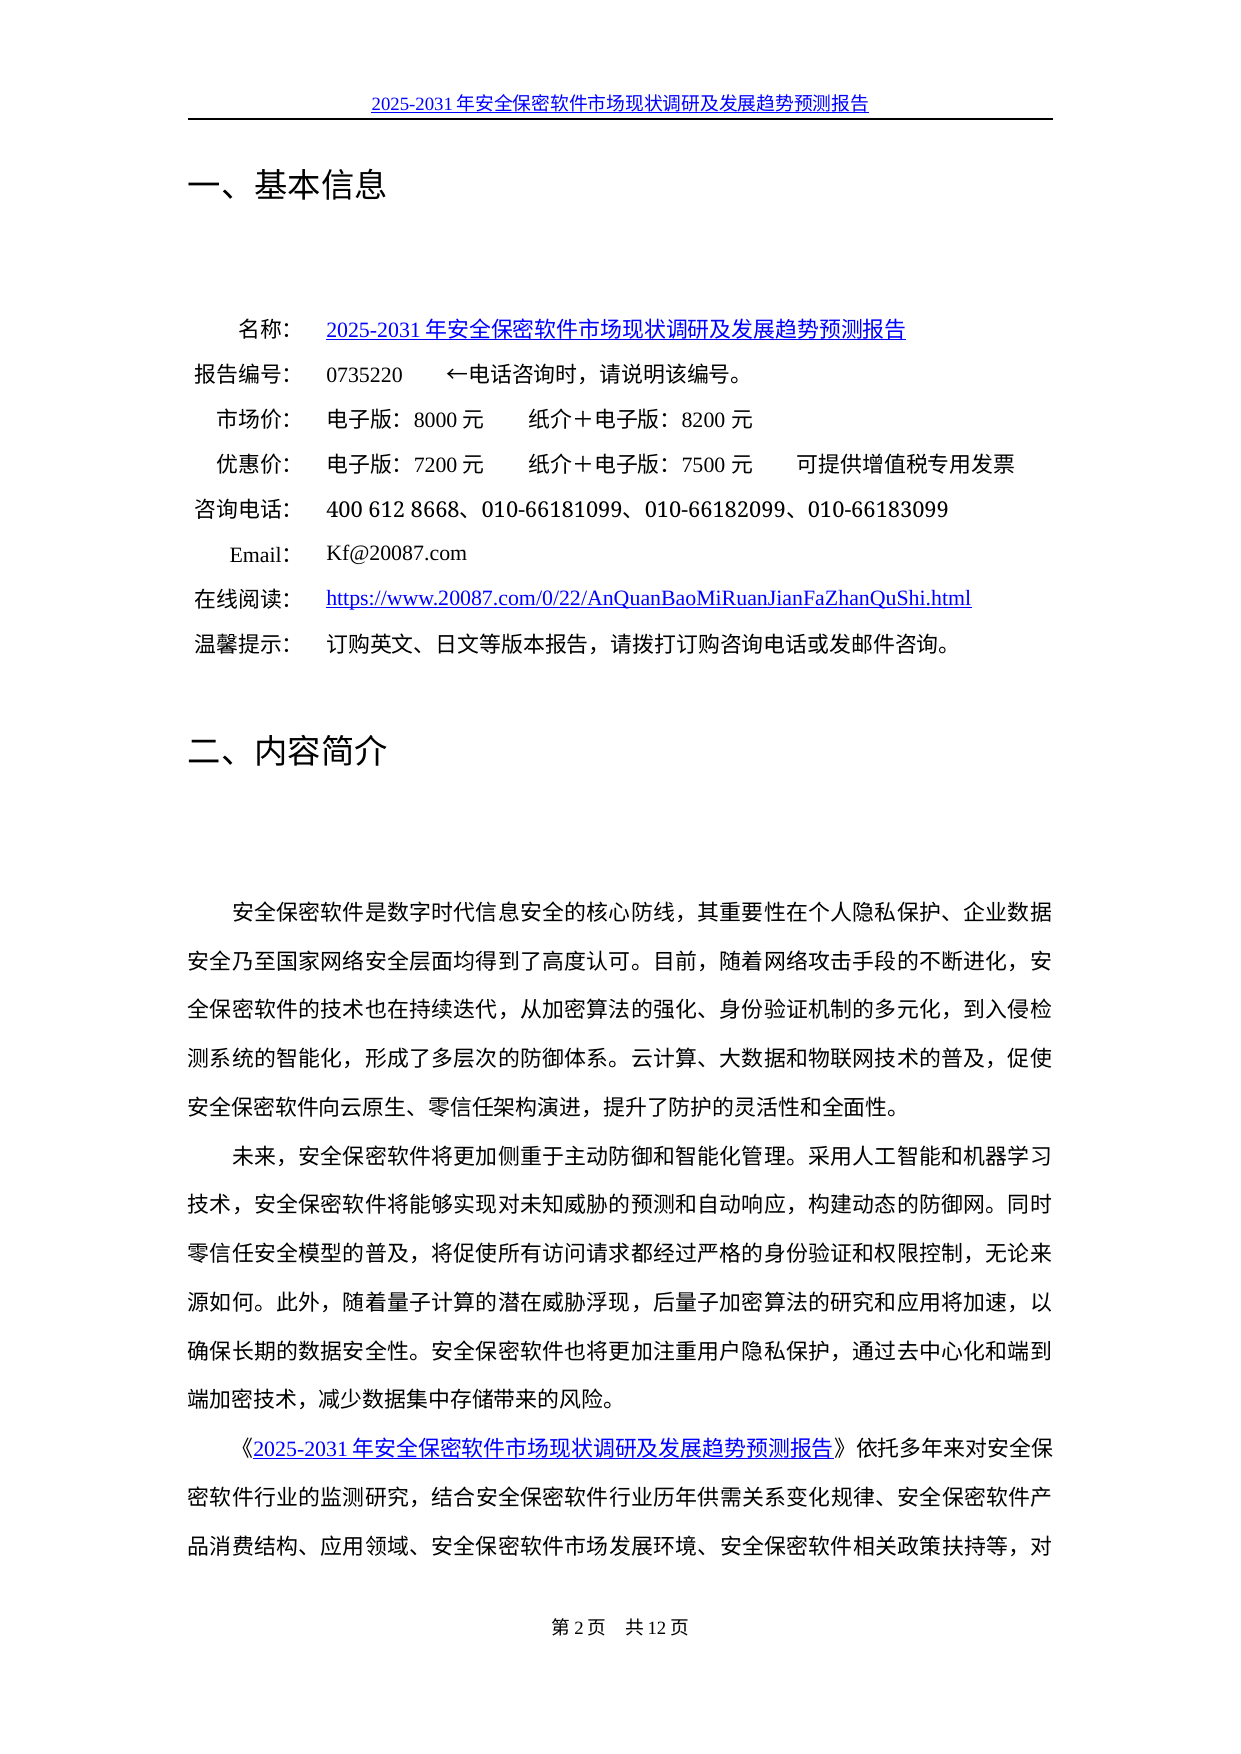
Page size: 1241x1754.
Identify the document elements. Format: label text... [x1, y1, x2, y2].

table_cell 电子版：7200 元 纸介＋电子版：7500 元 可提供增值税专用发票 [315, 447, 1073, 492]
table_cell 在线阅读： [167, 582, 315, 627]
table_cell 市场价： [167, 402, 315, 447]
table_cell 报告编号： [167, 357, 315, 402]
table_cell 咨询电话： [167, 492, 315, 537]
table_cell 订购英文、日文等版本报告，请拨打订购咨询电话或发邮件咨询。 [315, 627, 1073, 672]
title 二、内容简介 [187, 717, 1053, 782]
table_cell 优惠价： [167, 447, 315, 492]
table_cell Email： [167, 537, 315, 582]
table_cell 电子版：8000 元 纸介＋电子版：8200 元 [315, 402, 1073, 447]
table_cell 400 612 8668、010-66181099、010-66182099、010-66183099 [315, 492, 1073, 537]
table_header 名称： [167, 312, 315, 357]
table_cell 0735220 ←电话咨询时，请说明该编号。 [315, 357, 1073, 402]
table_cell [315, 582, 1073, 627]
table_header 2025-2031年安全保密软件市场现状调研及发展趋势预测报告 [315, 312, 1073, 357]
title 一、基本信息 [187, 150, 1053, 215]
table_cell 温馨提示： [167, 627, 315, 672]
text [187, 894, 1053, 1561]
table_cell Kf@20087.com [315, 537, 1073, 582]
